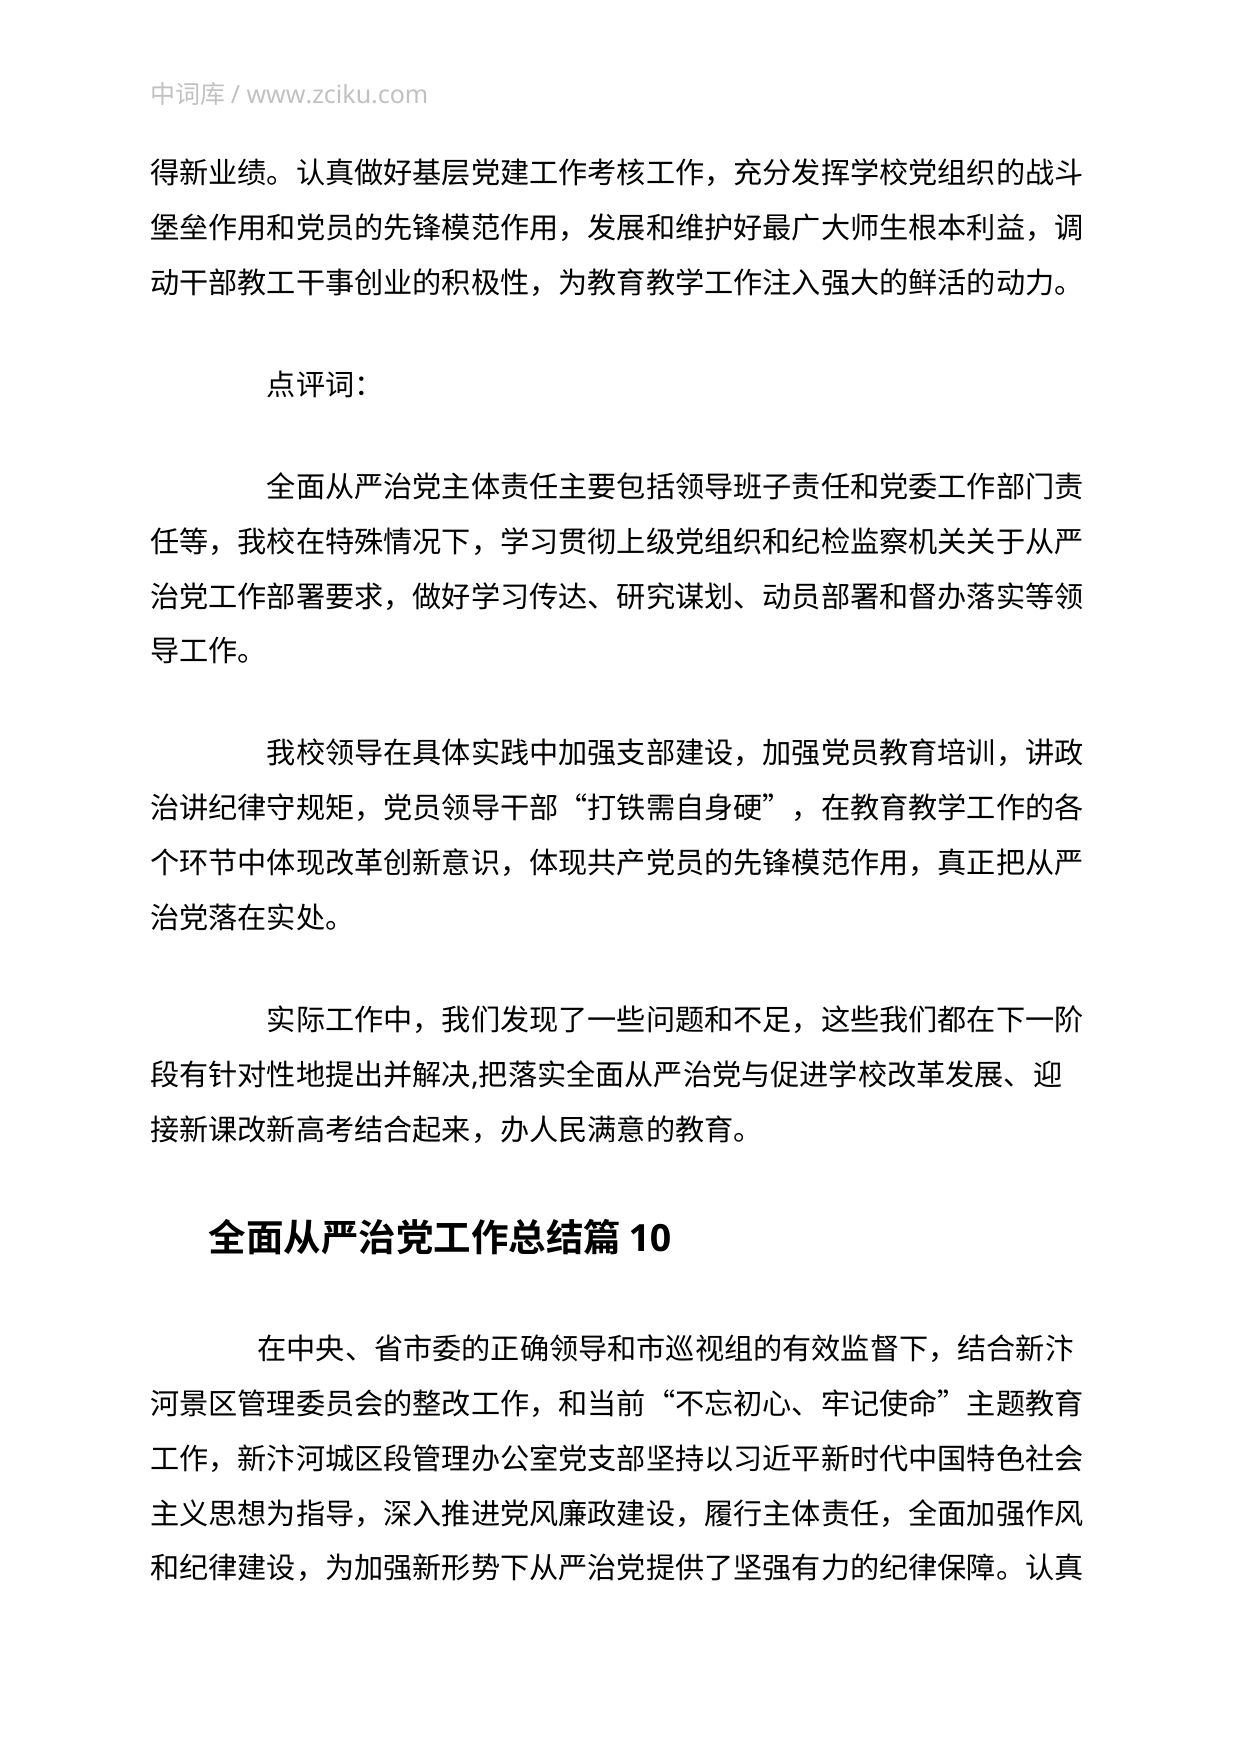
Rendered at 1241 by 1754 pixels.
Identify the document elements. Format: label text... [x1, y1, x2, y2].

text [150, 150, 1090, 302]
text 实际工作中，我们发现了一些问题和不足，这些我们都在下一阶段有针对性地提出并解决,把落实全面从严治党与促进学校改革发展、迎接新课改新高考结合起来，办人民满意的教育。 [150, 996, 1090, 1148]
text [150, 1326, 1090, 1587]
text 点评词： [150, 362, 1090, 404]
text 全面从严治党主体责任主要包括领导班子责任和党委工作部门责任等，我校在特殊情况下，学习贯彻上级党组织和纪检监察机关关于从严治党工作部署要求，做好学习传达、研究谋划、动员部署和督办落实等领导工作。 [150, 463, 1090, 670]
text 全面从严治党工作总结篇10 [150, 1208, 1090, 1262]
text 我校领导在具体实践中加强支部建设，加强党员教育培训，讲政治讲纪律守规矩，党员领导干部“打铁需自身硬”，在教育教学工作的各个环节中体现改革创新意识，体现共产党员的先锋模范作用，真正把从严治党落在实处。 [150, 730, 1090, 937]
